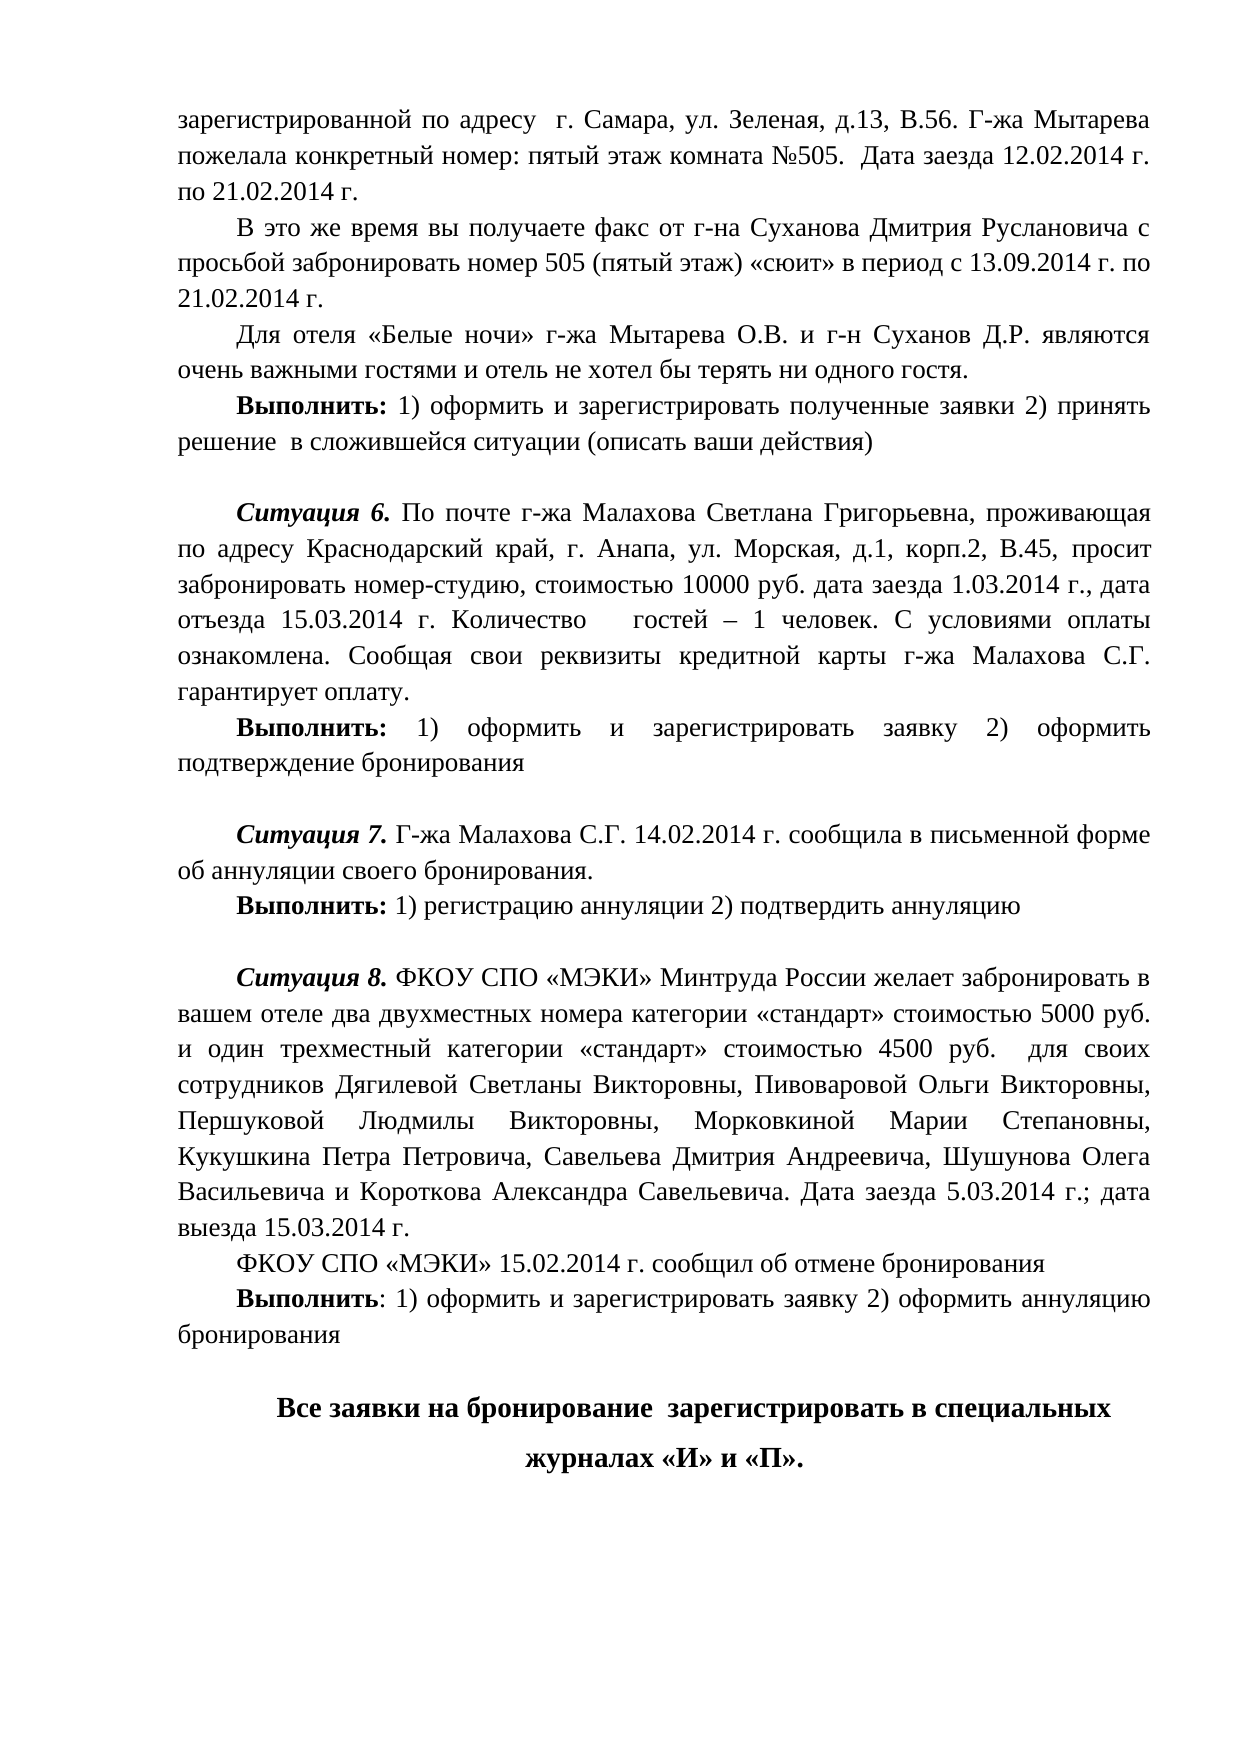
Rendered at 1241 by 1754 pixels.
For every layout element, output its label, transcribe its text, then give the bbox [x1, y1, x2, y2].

text Ситуация 6. По почте г-жа Малахова Светлана Григорьевна, проживающая по адресу Краснодарский край, г. Анапа, ул. Морская, д.1, корп.2, В.45, просит забронировать номер-студию, стоимостью 10000 руб. дата заезда 1.03.2014 г., дата отъезда 15.03.2014 г. Количество гостей – 1 человек. С условиями оплаты ознакомлена. Сообщая свои реквизиты кредитной карты г-жа Малахова С.Г. гарантирует оплату. [177, 496, 1152, 706]
text В это же время вы получаете факс от г-на Суханова Дмитрия Руслановича с просьбой забронировать номер 505 (пятый этаж) «сюит» в период с 13.09.2014 г. по 21.02.2014 г. [177, 211, 1152, 313]
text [177, 103, 1152, 206]
text Для отеля «Белые ночи» г-жа Мытарева О.В. и г-н Суханов Д.Р. являются очень важными гостями и отель не хотел бы терять ни одного гостя. [177, 318, 1152, 385]
text Выполнить: 1) регистрацию аннуляции 2) подтвердить аннуляцию [177, 889, 1152, 921]
text Выполнить: 1) оформить и зарегистрировать заявку 2) оформить подтверждение бронирования [177, 711, 1152, 778]
text ФКОУ СПО «МЭКИ» 15.02.2014 г. сообщил об отмене бронирования [177, 1247, 1152, 1278]
text Выполнить: 1) оформить и зарегистрировать полученные заявки 2) принять решение в сложившейся ситуации (описать ваши действия) [177, 389, 1152, 456]
text Все заявки на бронирование зарегистрировать в специальных журналах «И» и «П». [177, 1390, 1152, 1473]
text Ситуация 8. ФКОУ СПО «МЭКИ» Минтруда России желает забронировать в вашем отеле два двухместных номера категории «стандарт» стоимостью 5000 руб. и один трехместный категории «стандарт» стоимостью 4500 руб. для своих сотрудников Дягилевой Светланы Викторовны, Пивоваровой Ольги Викторовны, Першуковой Людмилы Викторовны, Морковкиной Марии Степановны, Кукушкина Петра Петровича, Савельева Дмитрия Андреевича, Шушунова Олега Васильевича и Короткова Александра Савельевича. Дата заезда 5.03.2014 г.; дата выезда 15.03.2014 г. [177, 961, 1152, 1242]
text Выполнить: 1) оформить и зарегистрировать заявку 2) оформить аннуляцию бронирования [177, 1282, 1152, 1349]
text Ситуация 7. Г-жа Малахова С.Г. 14.02.2014 г. сообщила в письменной форме об аннуляции своего бронирования. [177, 818, 1152, 885]
